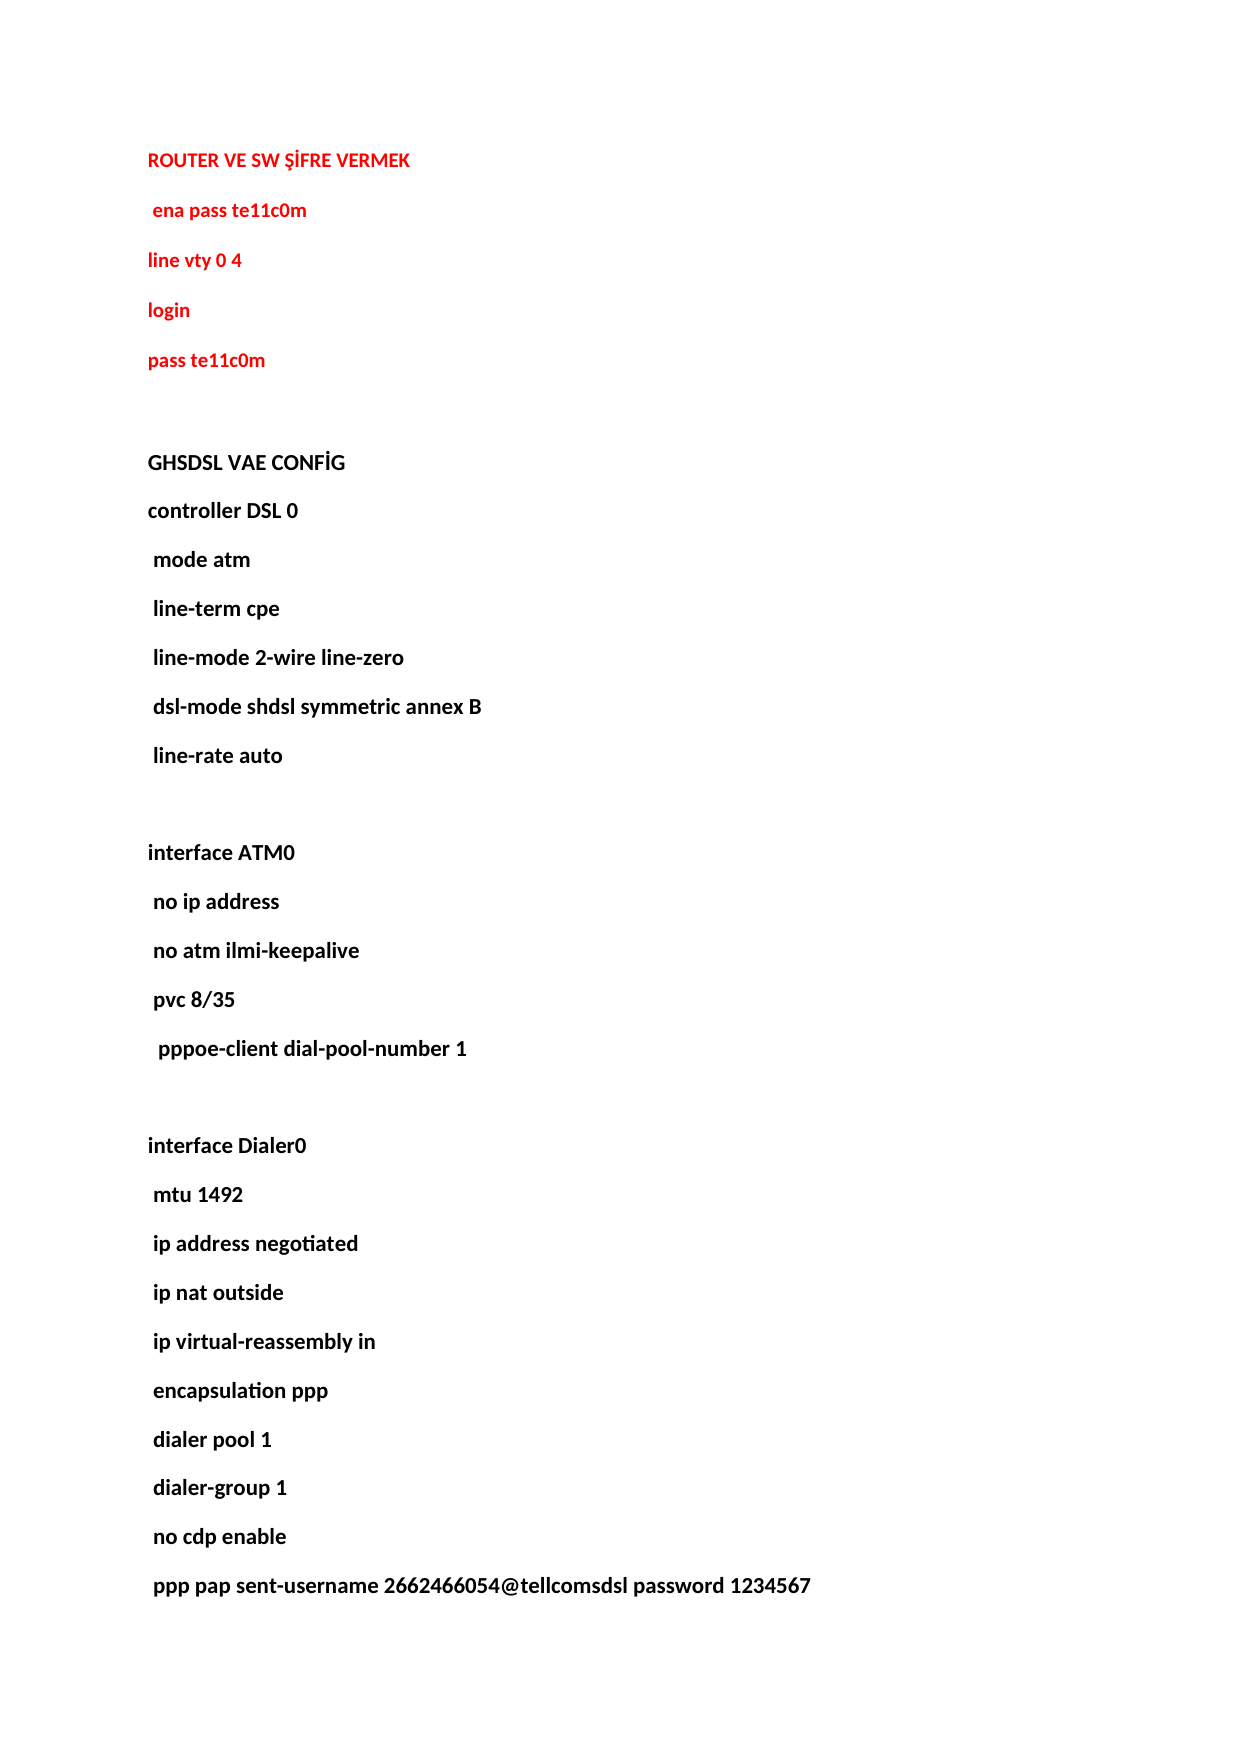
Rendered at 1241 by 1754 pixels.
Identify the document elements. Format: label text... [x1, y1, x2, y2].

text line-term cpe [148, 594, 1093, 622]
text ip nat outside [148, 1278, 1093, 1306]
text dialer pool 1 [148, 1425, 1093, 1453]
text ip address negotiated [148, 1229, 1093, 1257]
text ROUTER VE SW ŞİFRE VERMEK [148, 148, 1093, 173]
text mode atm [148, 545, 1093, 573]
text dialer-group 1 [148, 1473, 1093, 1502]
text ena pass te11c0m [148, 198, 1093, 223]
text mtu 1492 [148, 1180, 1093, 1208]
text interface ATM0 [148, 838, 1093, 866]
text line-rate auto [148, 741, 1093, 769]
text login [148, 298, 1093, 323]
text ppp pap sent-username 2662466054@tellcomsdsl password 1234567 [148, 1571, 1093, 1599]
text line-mode 2-wire line-zero [148, 643, 1093, 671]
text pass te11c0m [148, 348, 1093, 373]
text pvc 8/35 [148, 985, 1093, 1013]
text ip virtual-reassembly in [148, 1327, 1093, 1355]
text interface Dialer0 [148, 1132, 1093, 1159]
text pppoe-client dial-pool-number 1 [148, 1034, 1093, 1062]
text dsl-mode shdsl symmetric annex B [148, 692, 1093, 720]
text encapsulation ppp [148, 1376, 1093, 1404]
text GHSDSL VAE CONFİG [148, 448, 1093, 476]
text line vty 0 4 [148, 248, 1093, 273]
text controller DSL 0 [148, 496, 1093, 524]
text no ip address [148, 887, 1093, 915]
text no atm ilmi-keepalive [148, 936, 1093, 964]
text no cdp enable [148, 1522, 1093, 1550]
